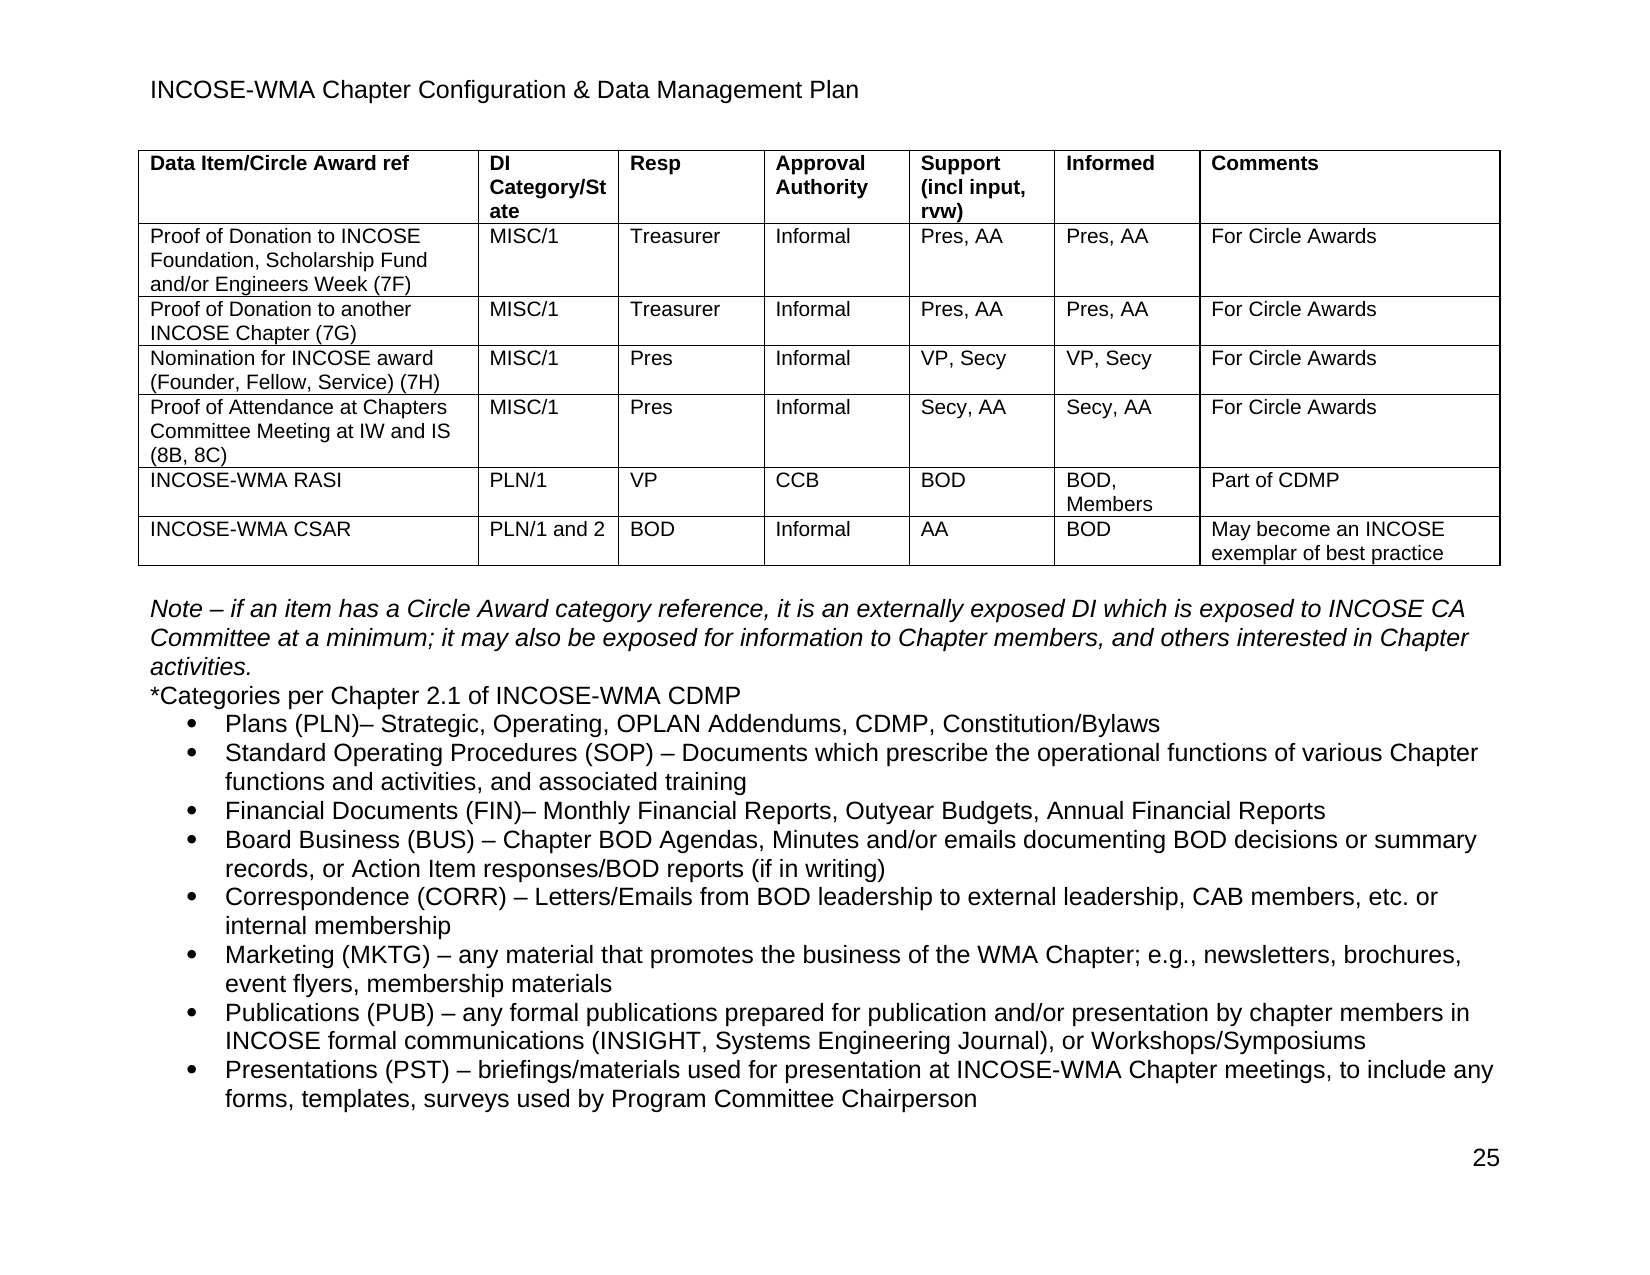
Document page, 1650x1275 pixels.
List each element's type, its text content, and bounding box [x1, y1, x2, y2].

table_cell AA [910, 517, 1054, 564]
list Plans (PLN)– Strategic, Operating, OPLAN Addendums, CDMP, Constitution/Bylaws [187, 709, 1500, 738]
table_cell Pres, AA [1055, 297, 1199, 345]
table_cell BOD [910, 468, 1054, 516]
table_cell Pres [619, 395, 764, 467]
table_cell Informal [765, 224, 909, 296]
list Marketing (MKTG) – any material that promotes the business of the WMA Chapter; e.g., newsletters, brochures, event flyers, membership materials [187, 940, 1500, 997]
table_cell For Circle Awards [1201, 346, 1499, 394]
list Correspondence (CORR) – Letters/Emails from BOD leadership to external leadership, CAB members, etc. or internal membership [187, 882, 1500, 940]
table_cell INCOSE-WMA RASI [139, 468, 478, 516]
table_cell For Circle Awards [1201, 297, 1499, 345]
table_cell Informal [765, 346, 909, 394]
list Board Business (BUS) – Chapter BOD Agendas, Minutes and/or emails documenting BOD decisions or summary records, or Action Item responses/BOD reports (if in writing) [187, 825, 1500, 882]
table_header Support (incl input, rvw) [910, 151, 1054, 223]
table_header Informed [1055, 151, 1199, 223]
table_cell Pres, AA [910, 224, 1054, 296]
text Note – if an item has a Circle Award category reference, it is an externally exposed DI which is exposed to INCOSE CA Committee at a minimum; it may also be exposed for information to Chapter members, and others interested in Chapter activities. [150, 594, 1500, 681]
table_cell Secy, AA [910, 395, 1054, 467]
table_cell INCOSE-WMA CSAR [139, 517, 478, 564]
list Standard Operating Procedures (SOP) – Documents which prescribe the operational functions of various Chapter functions and activities, and associated training [187, 738, 1500, 796]
table_cell May become an INCOSE exemplar of best practice [1201, 517, 1499, 564]
table_cell Nomination for INCOSE award (Founder, Fellow, Service) (7H) [139, 346, 478, 394]
table_cell Proof of Donation to INCOSE Foundation, Scholarship Fund and/or Engineers Week (7F) [139, 224, 478, 296]
table_cell MISC/1 [479, 297, 618, 345]
table_cell CCB [765, 468, 909, 516]
table_cell BOD, Members [1055, 468, 1199, 516]
list Publications (PUB) – any formal publications prepared for publication and/or presentation by chapter members in INCOSE formal communications (INSIGHT, Systems Engineering Journal), or Workshops/Symposiums [187, 997, 1500, 1055]
table_cell PLN/1 [479, 468, 618, 516]
table_cell Proof of Attendance at Chapters Committee Meeting at IW and IS (8B, 8C) [139, 395, 478, 467]
table_cell VP [619, 468, 764, 516]
table_header DI Category/State [479, 151, 618, 223]
table_header Comments [1201, 151, 1499, 223]
list Presentations (PST) – briefings/materials used for presentation at INCOSE-WMA Chapter meetings, to include any forms, templates, surveys used by Program Committee Chairperson [187, 1055, 1500, 1113]
table_cell Pres, AA [910, 297, 1054, 345]
table_cell PLN/1 and 2 [479, 517, 618, 564]
table_cell Pres [619, 346, 764, 394]
table_cell For Circle Awards [1201, 224, 1499, 296]
table_cell Part of CDMP [1201, 468, 1499, 516]
table_cell Informal [765, 297, 909, 345]
table_cell Pres, AA [1055, 224, 1199, 296]
table_cell For Circle Awards [1201, 395, 1499, 467]
table_cell MISC/1 [479, 346, 618, 394]
table_cell BOD [619, 517, 764, 564]
table_header Approval Authority [765, 151, 909, 223]
table_cell Treasurer [619, 297, 764, 345]
table_cell Proof of Donation to another INCOSE Chapter (7G) [139, 297, 478, 345]
table_cell VP, Secy [1055, 346, 1199, 394]
table_cell MISC/1 [479, 395, 618, 467]
table_cell Secy, AA [1055, 395, 1199, 467]
table_cell Informal [765, 395, 909, 467]
table_cell Treasurer [619, 224, 764, 296]
table_header Data Item/Circle Award ref [139, 151, 478, 223]
table_cell VP, Secy [910, 346, 1054, 394]
list Financial Documents (FIN)– Monthly Financial Reports, Outyear Budgets, Annual Financial Reports [187, 796, 1500, 825]
table_header Resp [619, 151, 764, 223]
table_cell BOD [1055, 517, 1199, 564]
table_cell MISC/1 [479, 224, 618, 296]
text *Categories per Chapter 2.1 of INCOSE-WMA CDMP [150, 681, 1500, 709]
table_cell Informal [765, 517, 909, 564]
